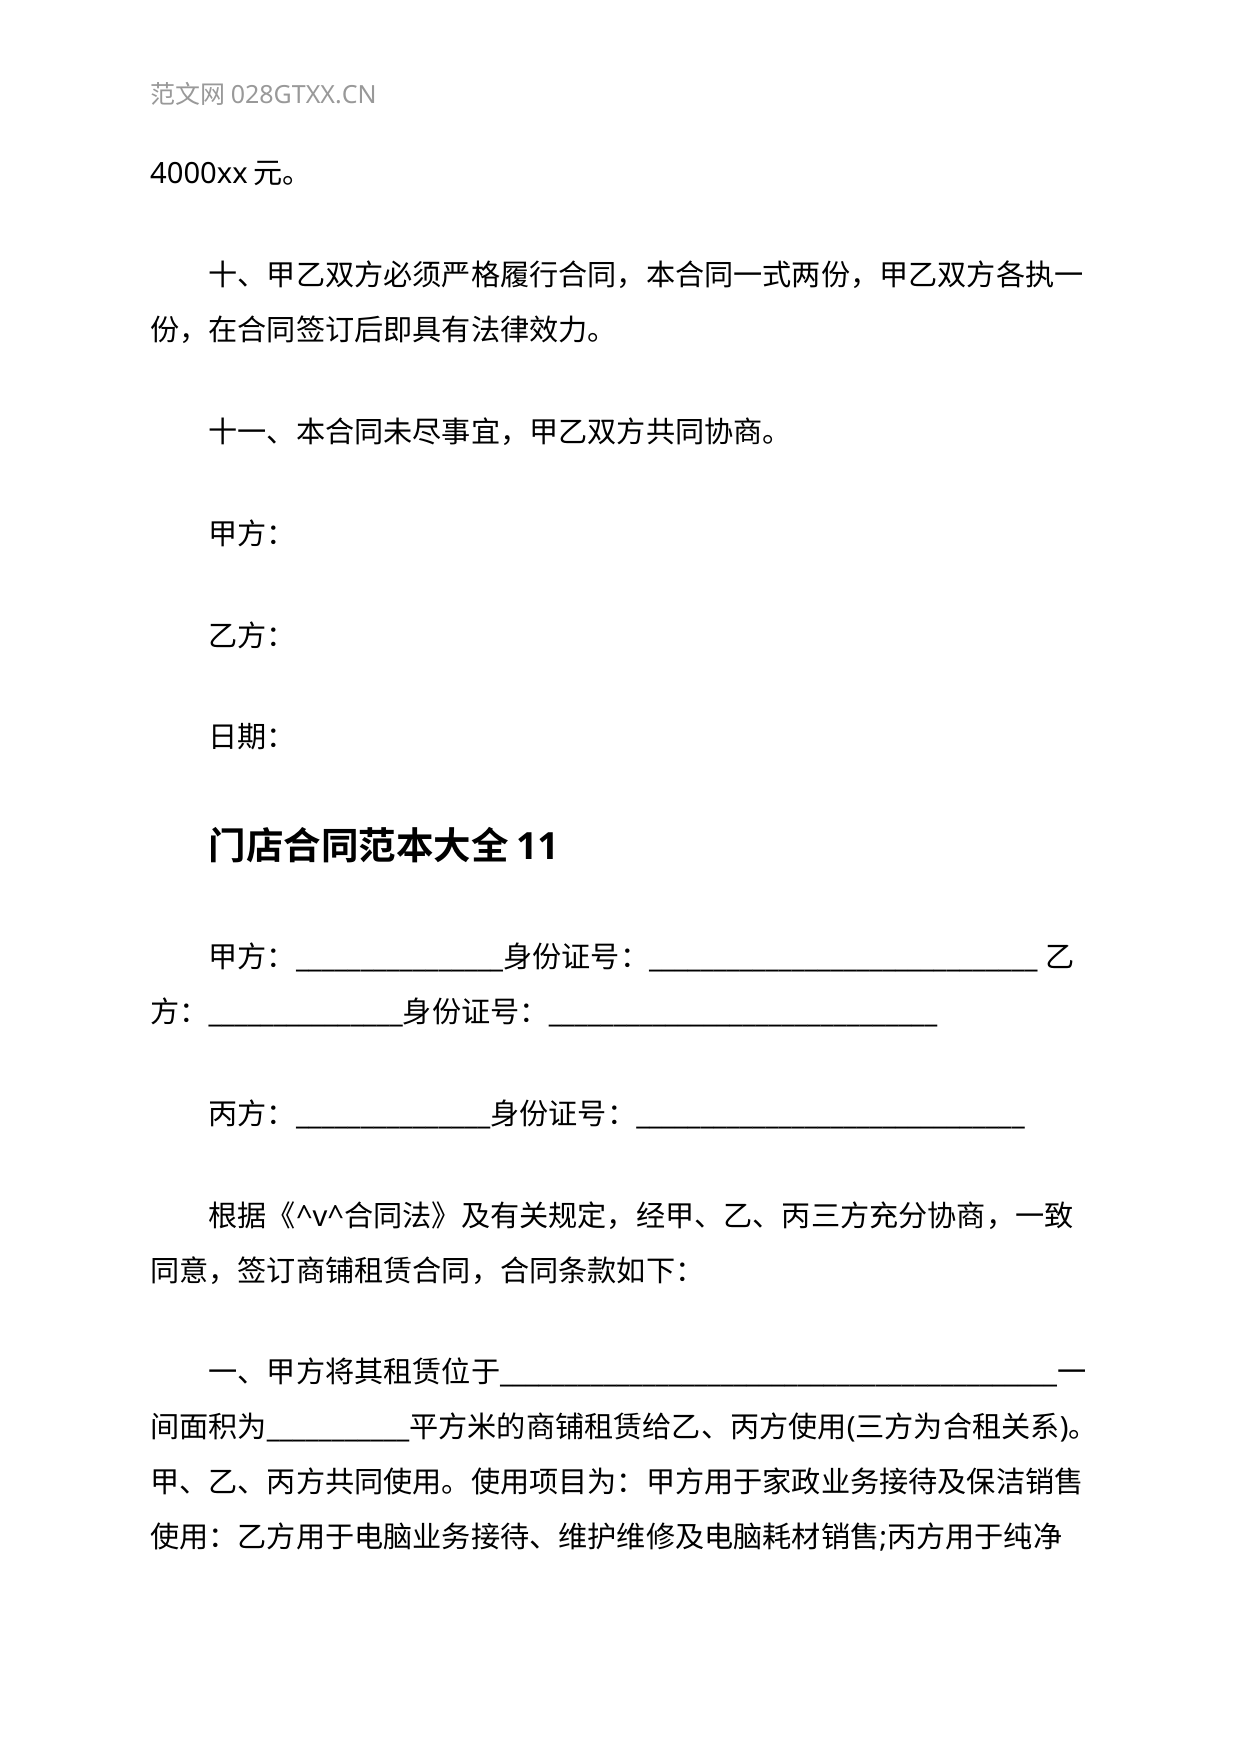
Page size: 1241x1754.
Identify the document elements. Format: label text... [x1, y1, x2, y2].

text 根据《^v^合同法》及有关规定，经甲、乙、丙三方充分协商，一致同意，签订商铺租赁合同，合同条款如下： [150, 1192, 1090, 1289]
text 乙方： [150, 612, 1090, 654]
text 十一、本合同未尽事宜，甲乙双方共同协商。 [150, 409, 1090, 451]
text 十、甲乙双方必须严格履行合同，本合同一式两份，甲乙双方各执一份，在合同签订后即具有法律效力。 [150, 252, 1090, 349]
text 丙方：_______________身份证号：______________________________ [150, 1090, 1090, 1133]
text 甲方： [150, 510, 1090, 553]
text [150, 150, 1090, 192]
text 门店合同范本大全11 [150, 816, 1090, 870]
text 日期： [150, 714, 1090, 756]
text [150, 1349, 1090, 1556]
text 甲方：________________身份证号：______________________________ 乙方：_______________身份证号：______________________________ [150, 933, 1090, 1031]
